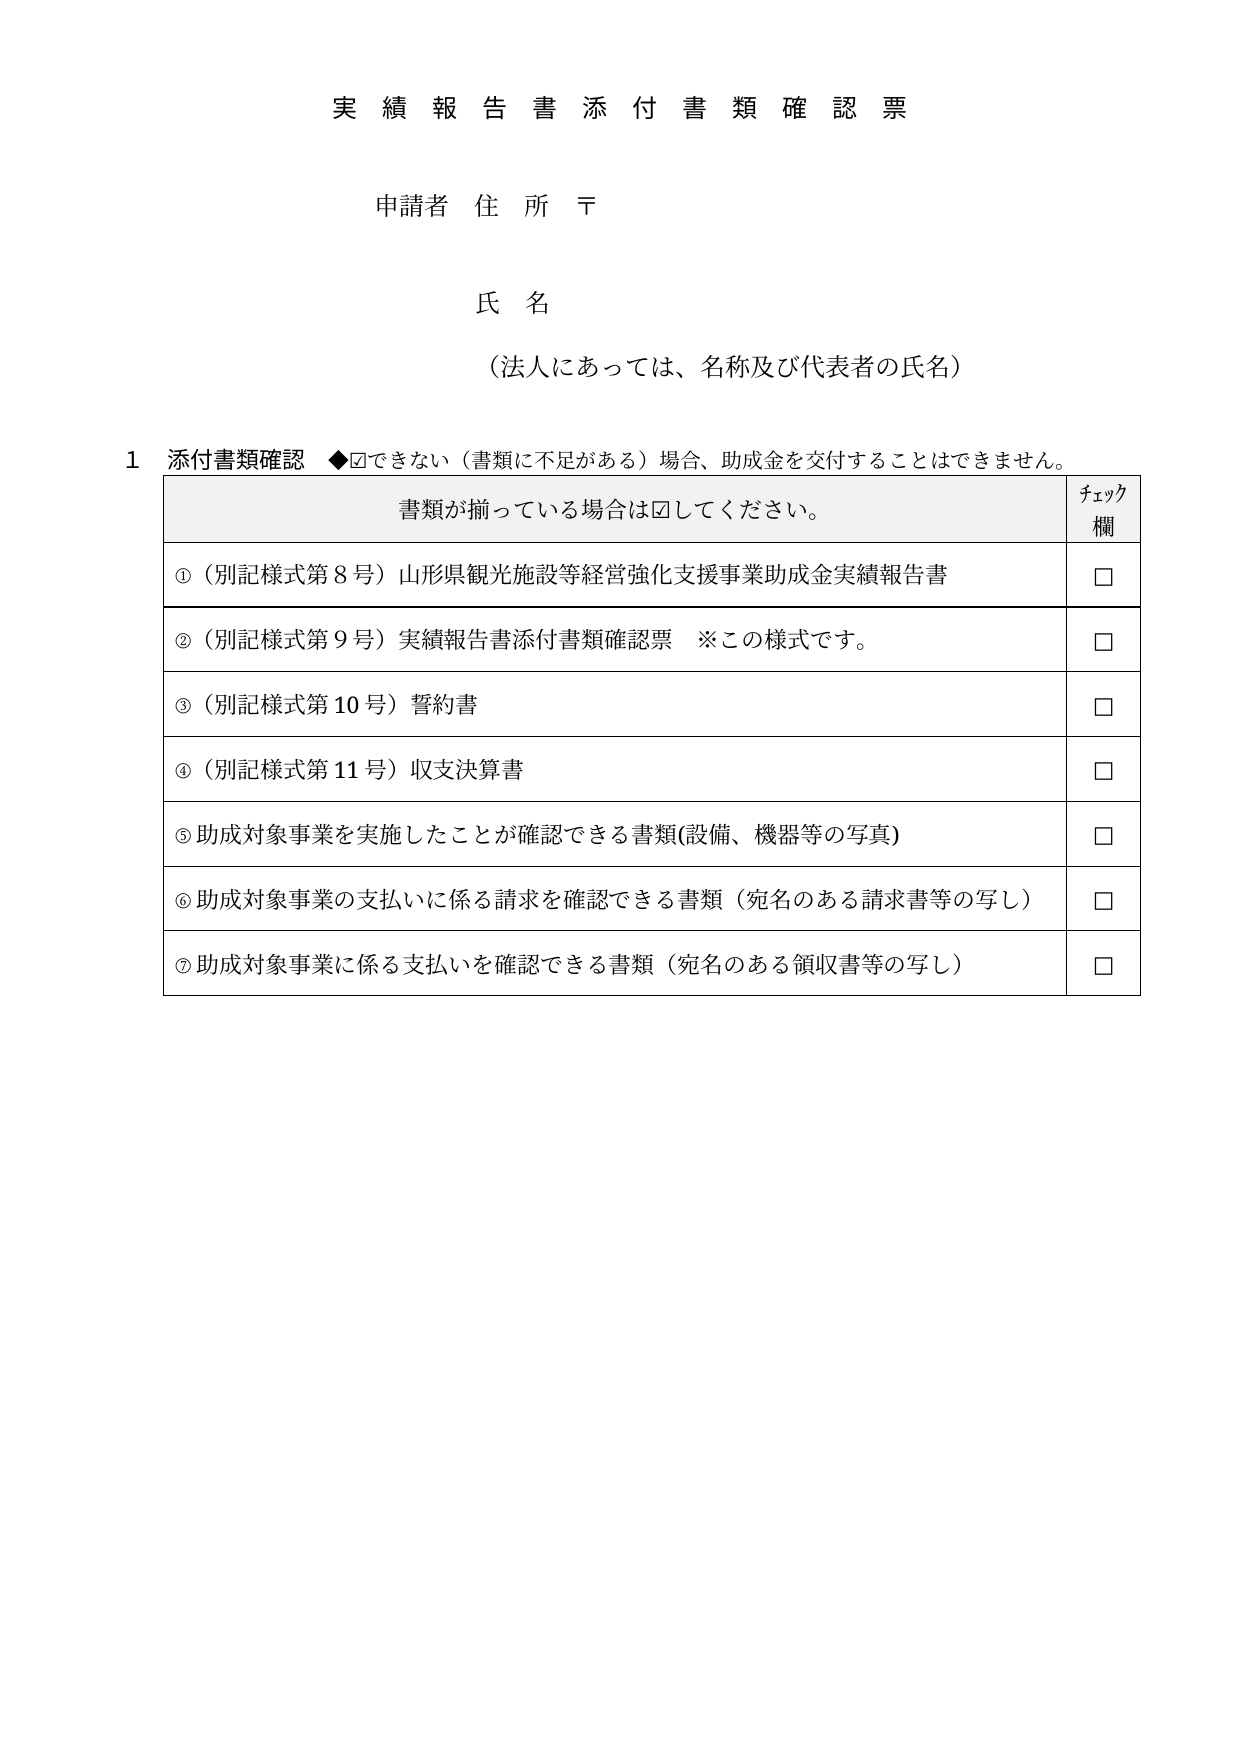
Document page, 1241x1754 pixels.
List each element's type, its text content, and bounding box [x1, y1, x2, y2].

text 申請者 住 所 〒 [122, 189, 1118, 222]
table_cell □ [1067, 802, 1140, 866]
table_cell ②（別記様式第９号）実績報告書添付書類確認票 ※この様式です。 [164, 608, 1066, 671]
table_cell ③（別記様式第10号）誓約書 [164, 672, 1066, 736]
text 実 績 報 告 書 添 付 書 類 確 認 票 [122, 89, 1118, 125]
table_cell □ [1067, 608, 1140, 671]
table_header ﾁｪｯｸ欄 [1067, 476, 1140, 542]
table_cell □ [1067, 672, 1140, 736]
table_cell ①（別記様式第８号）山形県観光施設等経営強化支援事業助成金実績報告書 [164, 543, 1066, 606]
text 氏 名 [223, 286, 1118, 319]
table_cell □ [1067, 931, 1140, 995]
table_cell □ [1067, 543, 1140, 606]
table_cell □ [1067, 737, 1140, 801]
table_cell ④（別記様式第11号）収支決算書 [164, 737, 1066, 801]
table_cell □ [1067, 867, 1140, 930]
table_cell ⑦助成対象事業に係る支払いを確認できる書類（宛名のある領収書等の写し） [164, 931, 1066, 995]
text １ 添付書類確認 ◆☑できない（書類に不足がある）場合、助成金を交付することはできません。 [122, 442, 1118, 475]
text （法人にあっては、名称及び代表者の氏名） [223, 351, 1118, 383]
table_cell ⑥助成対象事業の支払いに係る請求を確認できる書類（宛名のある請求書等の写し） [164, 867, 1066, 930]
table_header 書類が揃っている場合は☑してください。 [164, 476, 1066, 542]
table_cell ⑤助成対象事業を実施したことが確認できる書類(設備、機器等の写真) [164, 802, 1066, 866]
